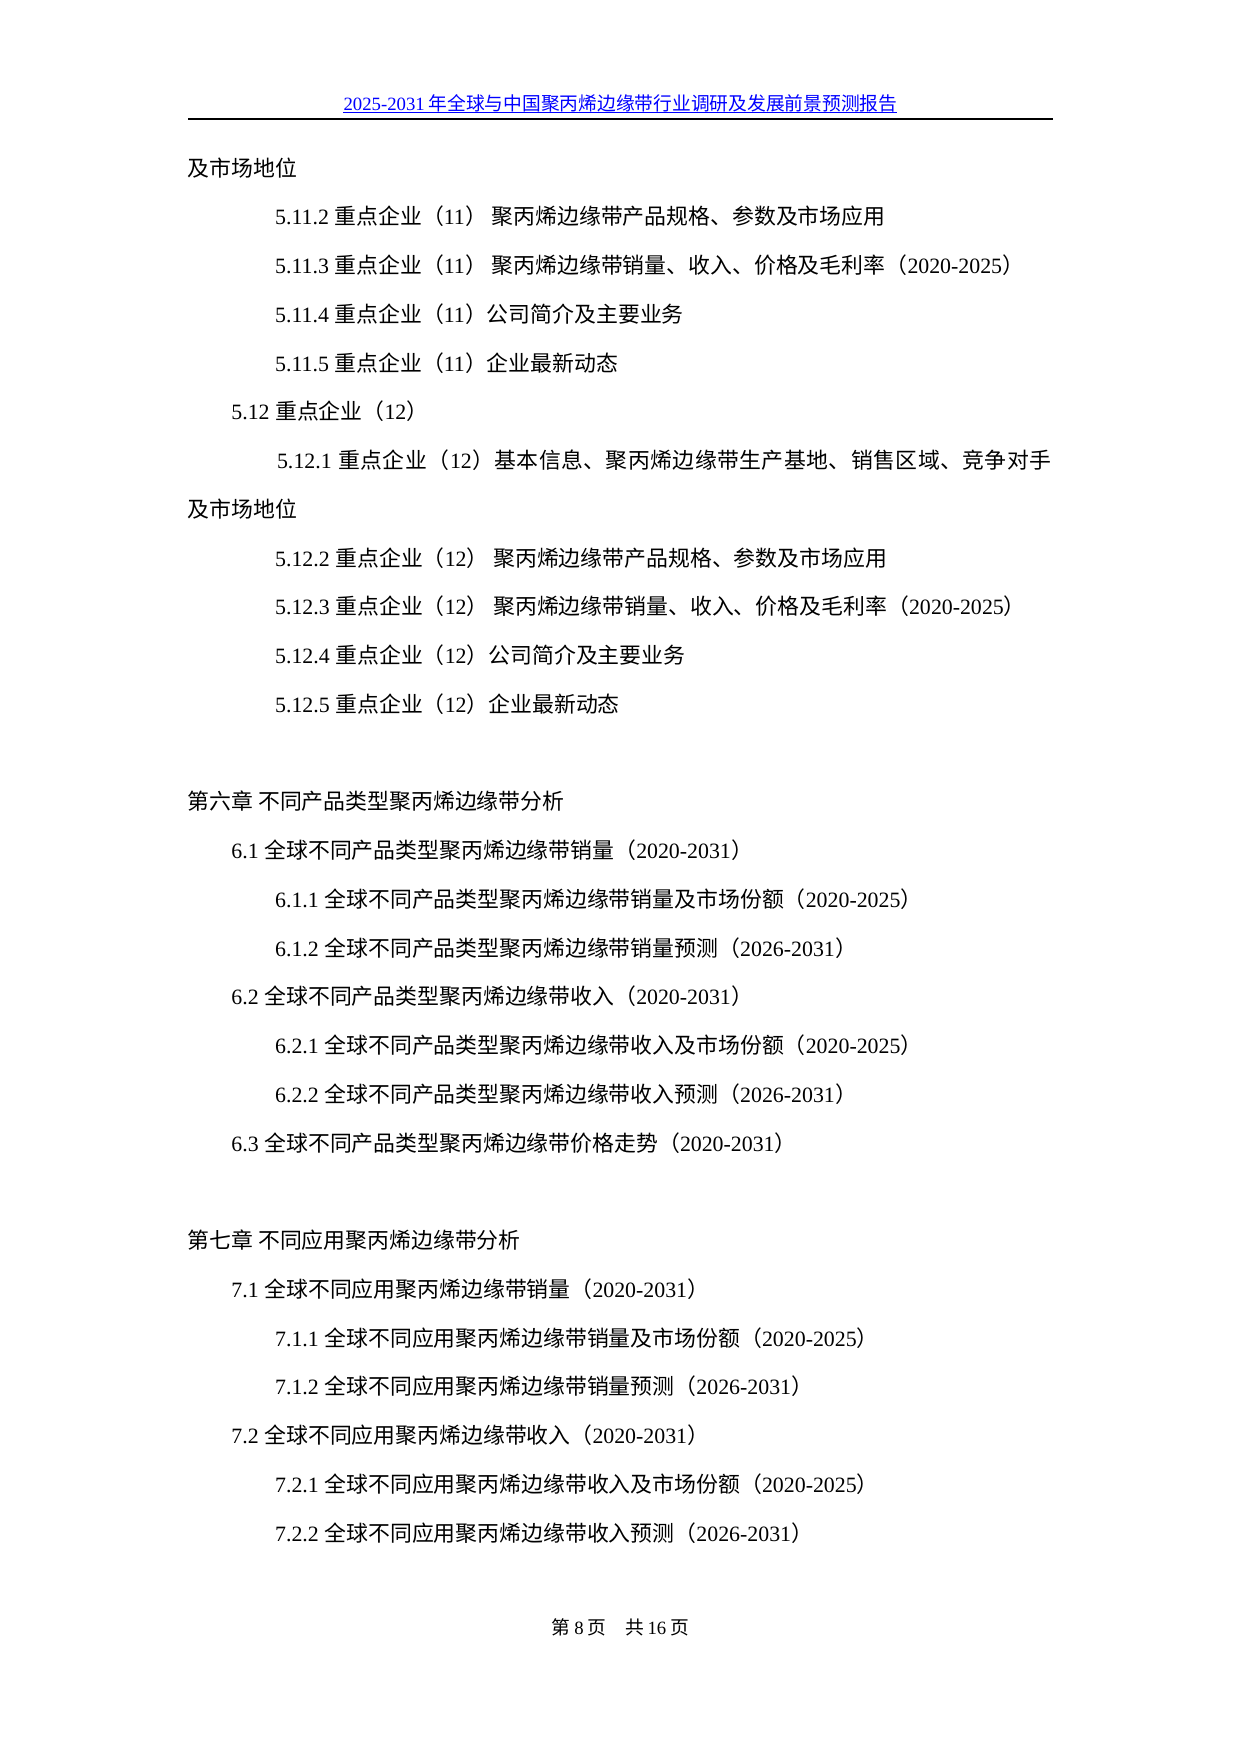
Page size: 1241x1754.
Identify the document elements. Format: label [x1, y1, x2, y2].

text [187, 150, 1053, 1548]
